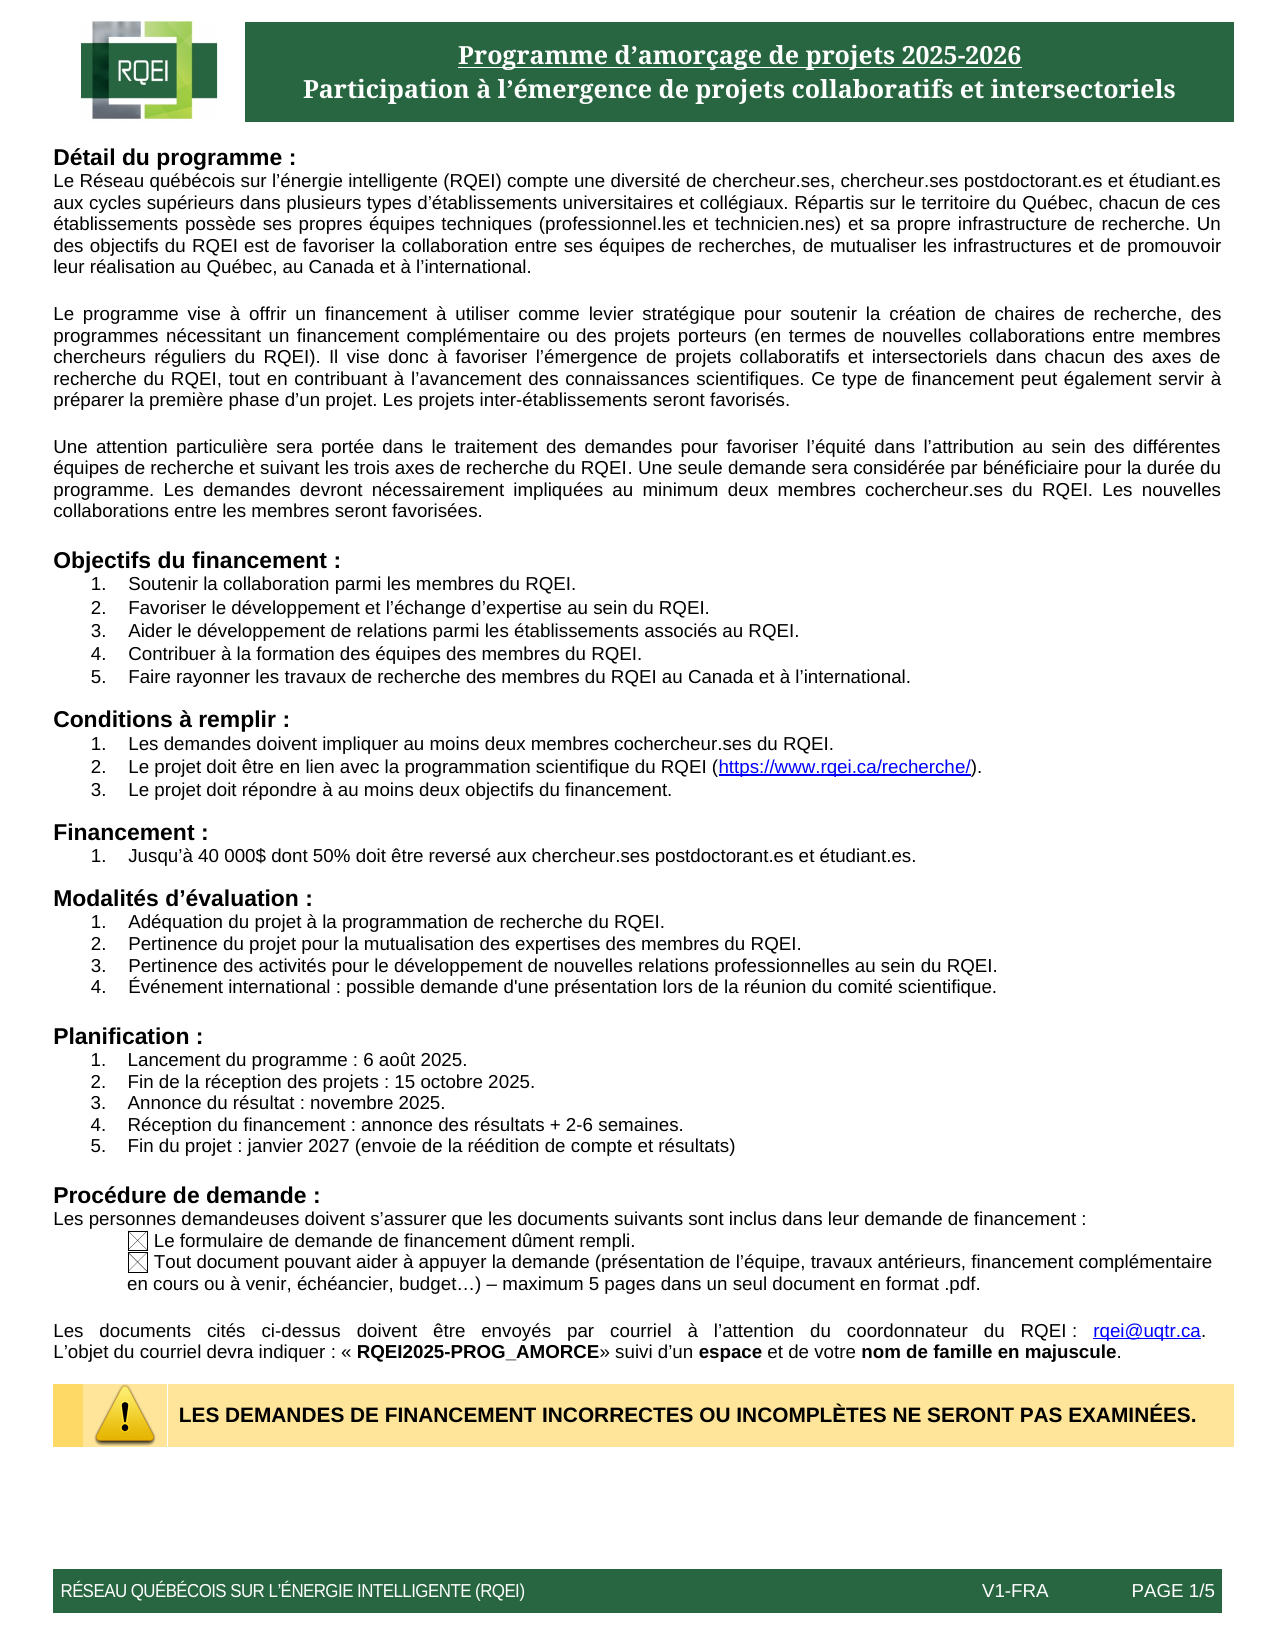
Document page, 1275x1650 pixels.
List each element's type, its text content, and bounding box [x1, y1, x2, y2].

text Modalités d’évaluation : [53, 885, 1222, 911]
list Le projet doit répondre à au moins deux objectifs du financement. [91, 779, 1222, 800]
list Pertinence des activités pour le développement de nouvelles relations professionnelles au sein du RQEI. [91, 954, 1222, 976]
list Fin du projet : janvier 2027 (envoie de la réédition de compte et résultats) [90, 1135, 1222, 1157]
list Annonce du résultat : novembre 2025. [90, 1092, 1222, 1114]
text Objectifs du financement : [53, 547, 1222, 573]
list Événement international : possible demande d'une présentation lors de la réunion du comité scientifique. [91, 976, 1222, 998]
table_header [157, 1384, 167, 1447]
list Adéquation du projet à la programmation de recherche du RQEI. [91, 911, 1222, 933]
text Financement : [53, 819, 1222, 845]
list Favoriser le développement et l’échange d’expertise au sein du RQEI. [91, 596, 1222, 618]
text Conditions à remplir : [53, 706, 1222, 732]
list Faire rayonner les travaux de recherche des membres du RQEI au Canada et à l’international. [91, 666, 1222, 688]
picture [93, 1384, 157, 1447]
text Le Réseau québécois sur l’énergie intelligente (RQEI) compte une diversité de chercheur.ses, chercheur.ses postdoctorant.es et étudiant.es aux cycles supérieurs dans plusieurs types d’établissements universitaires et collégiaux. Répartis sur le territoire du Québec, chacun de ces établissements possède ses propres équipes techniques (professionnel.les et technicien.nes) et sa propre infrastructure de recherche. Un des objectifs du RQEI est de favoriser la collaboration entre ses équipes de recherches, de mutualiser les infrastructures et de promouvoir leur réalisation au Québec, au Canada et à l’international. [53, 170, 1222, 278]
text Planification : [53, 1023, 1222, 1049]
text Une attention particulière sera portée dans le traitement des demandes pour favoriser l’équité dans l’attribution au sein des différentes équipes de recherche et suivant les trois axes de recherche du RQEI. Une seule demande sera considérée par bénéficiaire pour la durée du programme. Les demandes devront nécessairement impliquées au minimum deux membres cochercheur.ses du RQEI. Les nouvelles collaborations entre les membres seront favorisées. [53, 436, 1222, 522]
list Aider le développement de relations parmi les établissements associés au RQEI. [91, 620, 1222, 641]
table_header LES DEMANDES DE FINANCEMENT INCORRECTES OU INCOMPLÈTES NE SERONT PAS EXAMINÉES. [168, 1384, 1234, 1447]
picture [81, 21, 218, 123]
text Procédure de demande : [53, 1182, 1222, 1208]
text Le formulaire de demande de financement dûment rempli. [148, 1230, 1222, 1251]
list Réception du financement : annonce des résultats + 2-6 semaines. [90, 1114, 1222, 1135]
text Tout document pouvant aider à appuyer la demande (présentation de l’équipe, travaux antérieurs, financement complémentaire en cours ou à venir, échéancier, budget…) – maximum 5 pages dans un seul document en format .pdf. [127, 1251, 1222, 1294]
list Le projet doit être en lien avec la programmation scientifique du RQEI (https://www.rqei.ca/recherche/). [91, 756, 1222, 777]
list Lancement du programme : 6 août 2025. [90, 1049, 1222, 1071]
list Pertinence du projet pour la mutualisation des expertises des membres du RQEI. [91, 933, 1222, 954]
list Jusqu’à 40 000$ dont 50% doit être reversé aux chercheur.ses postdoctorant.es et étudiant.es. [91, 845, 1222, 867]
table_header [83, 1384, 93, 1447]
text Les personnes demandeuses doivent s’assurer que les documents suivants sont inclus dans leur demande de financement : [53, 1208, 1222, 1230]
list Les demandes doivent impliquer au moins deux membres cochercheur.ses du RQEI. [91, 732, 1222, 754]
list Soutenir la collaboration parmi les membres du RQEI. [91, 573, 1222, 595]
table_header [53, 1384, 83, 1447]
text Le programme vise à offrir un financement à utiliser comme levier stratégique pour soutenir la création de chaires de recherche, des programmes nécessitant un financement complémentaire ou des projets porteurs (en termes de nouvelles collaborations entre membres chercheurs réguliers du RQEI). Il vise donc à favoriser l’émergence de projets collaboratifs et intersectoriels dans chacun des axes de recherche du RQEI, tout en contribuant à l’avancement des connaissances scientifiques. Ce type de financement peut également servir à préparer la première phase d’un projet. Les projets inter-établissements seront favorisés. [53, 303, 1222, 411]
text Détail du programme : [53, 144, 1222, 170]
list Fin de la réception des projets : 15 octobre 2025. [90, 1071, 1222, 1092]
text Les documents cités ci-dessus doivent être envoyés par courriel à l’attention du coordonnateur du RQEI : rqei@uqtr.ca. L’objet du courriel devra indiquer : « RQEI2025-PROG_AMORCE» suivi d’un espace et de votre nom de famille en majuscule. [53, 1319, 1222, 1362]
list Contribuer à la formation des équipes des membres du RQEI. [91, 643, 1222, 664]
